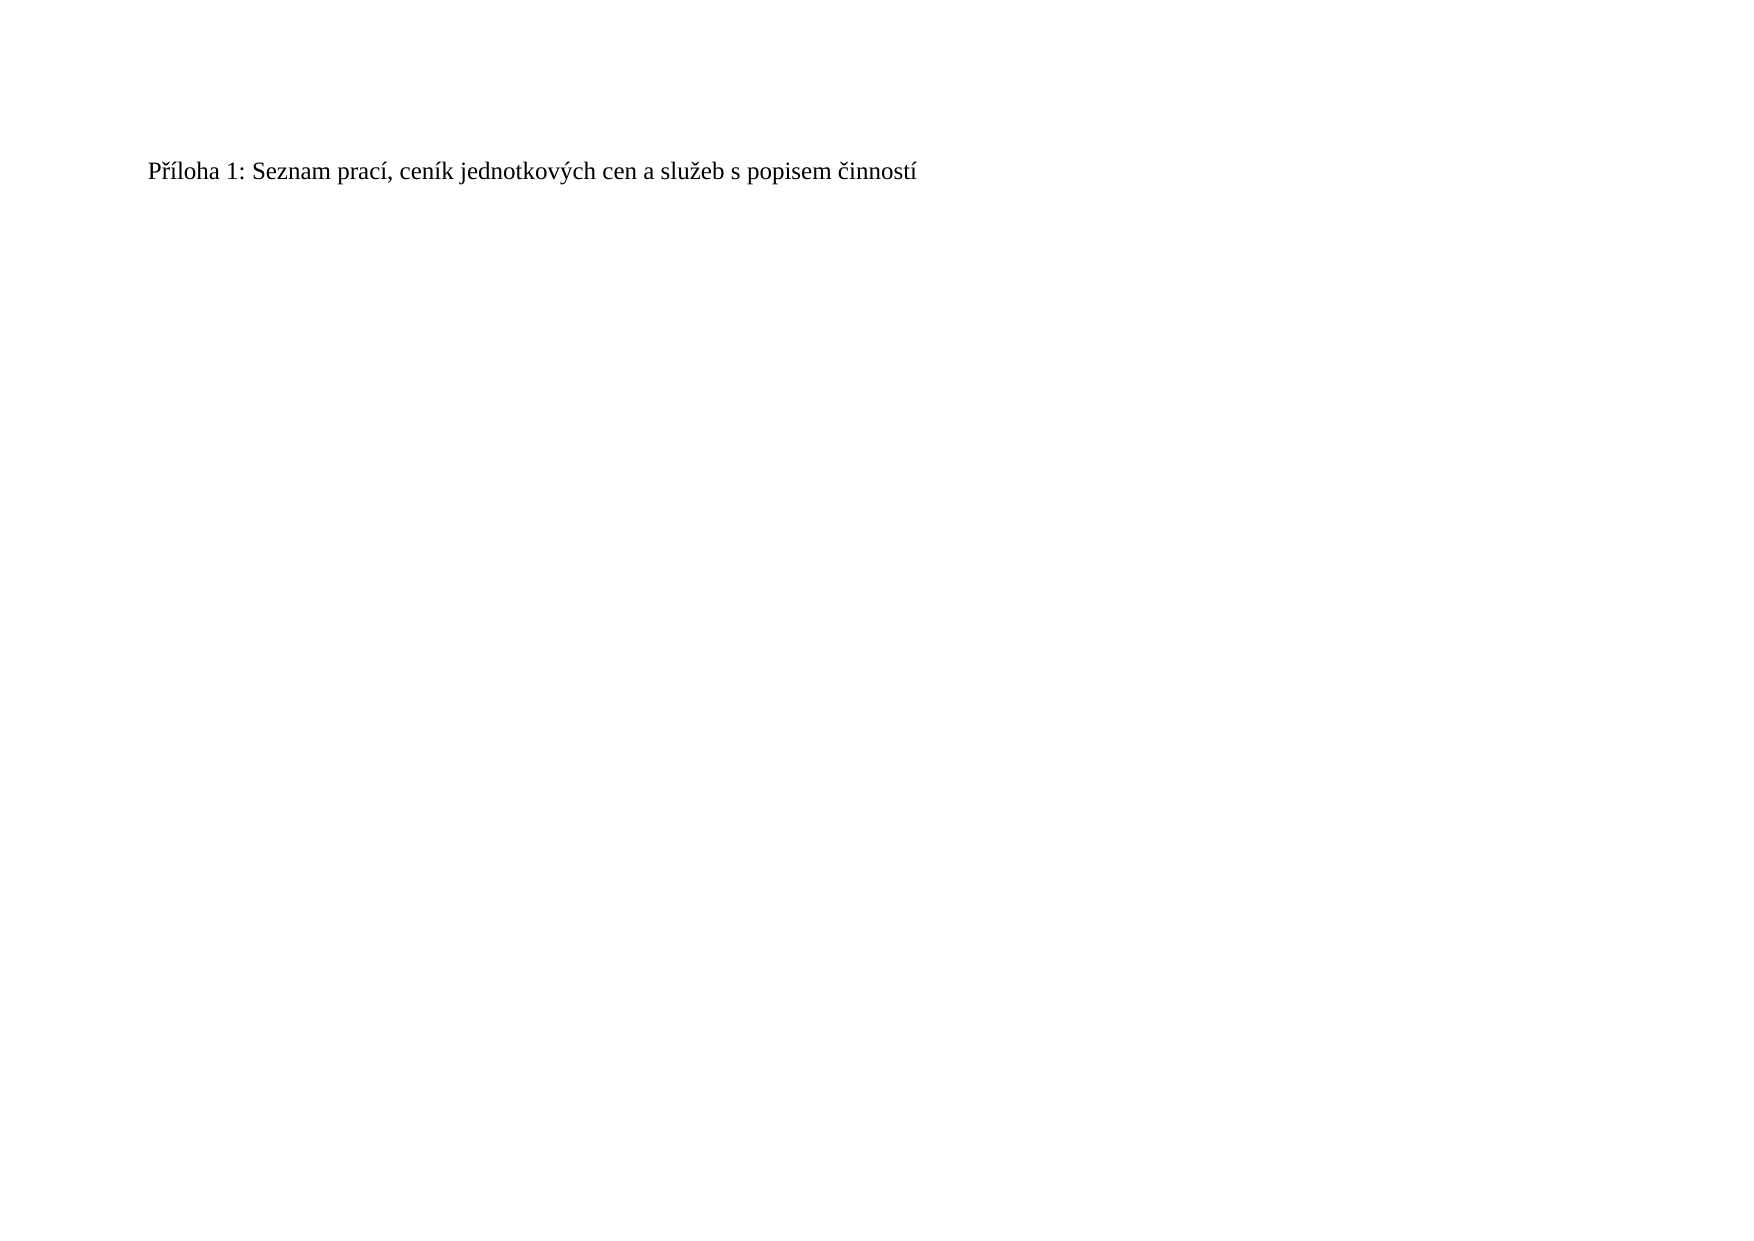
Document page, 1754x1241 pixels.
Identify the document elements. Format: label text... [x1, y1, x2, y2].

list Příloha 1: Seznam prací, ceník jednotkových cen a služeb s popisem činností [148, 156, 1606, 185]
